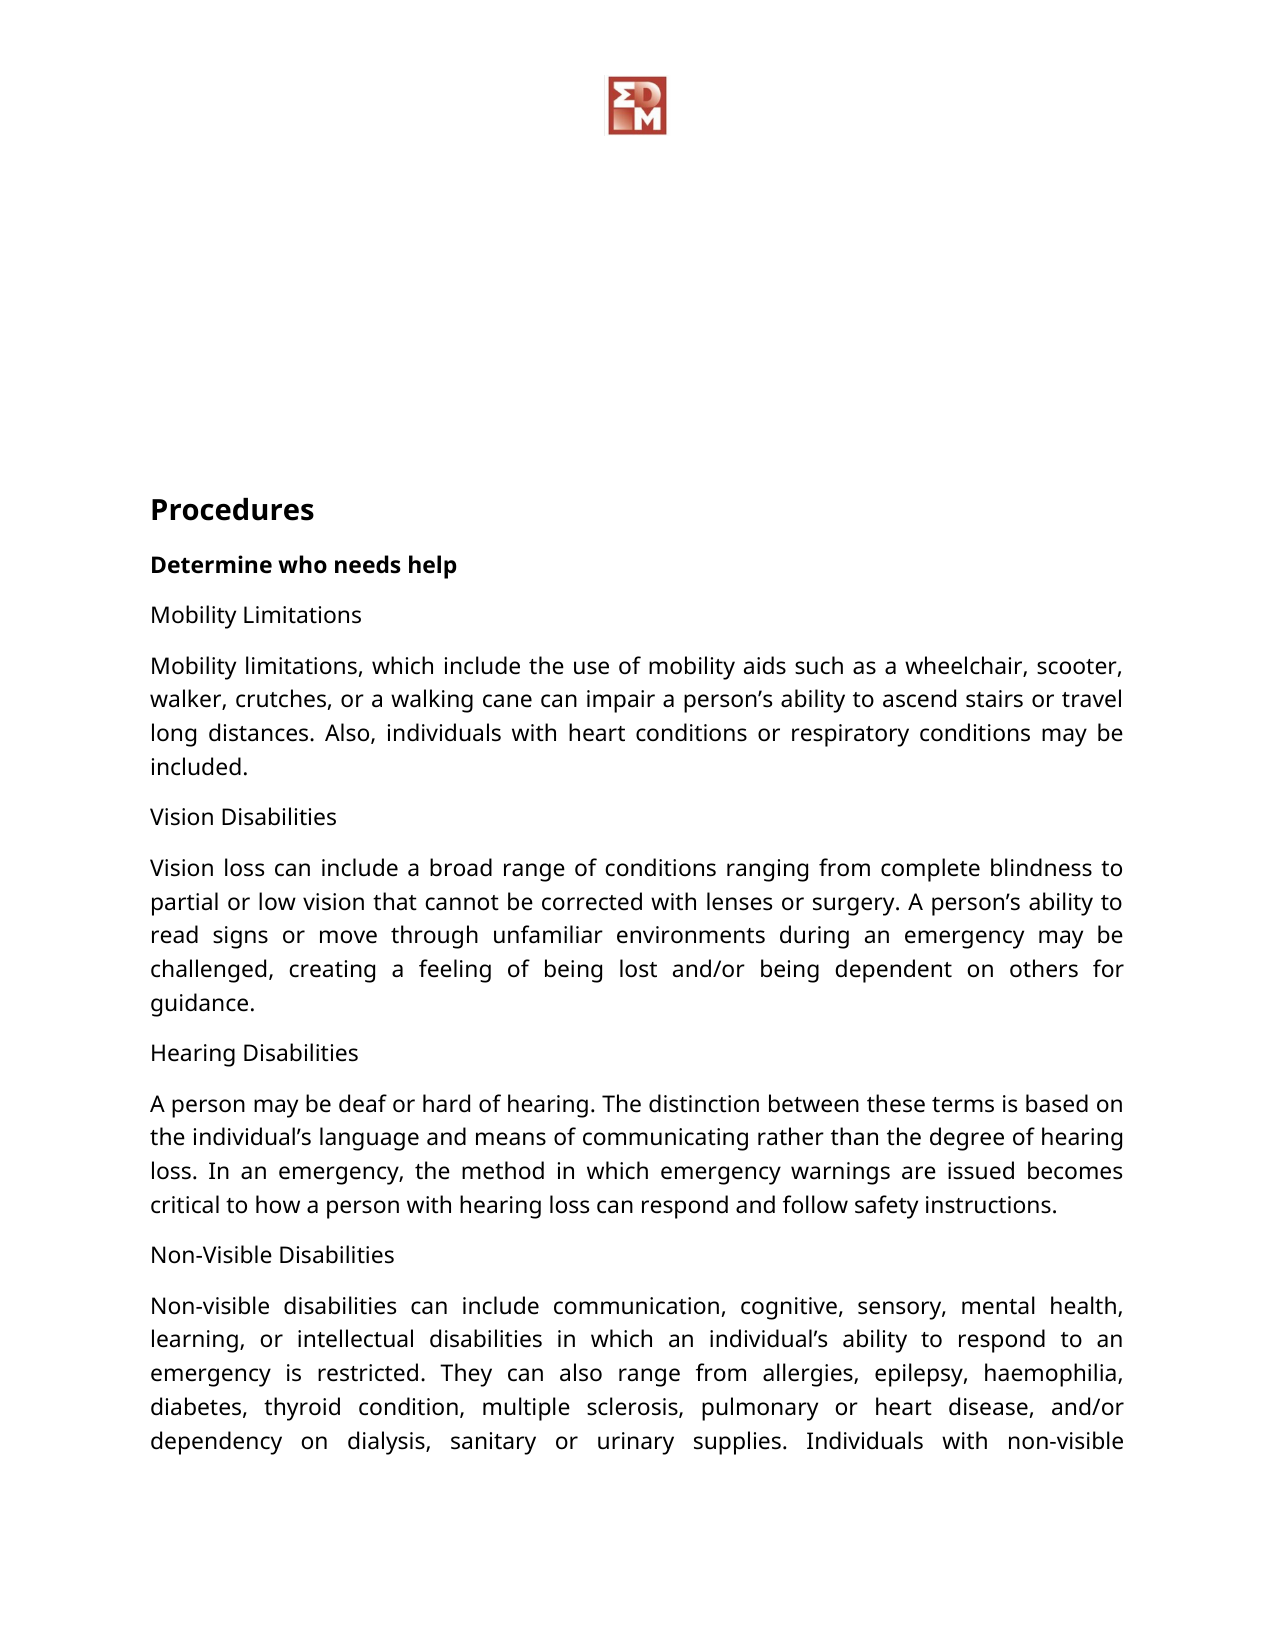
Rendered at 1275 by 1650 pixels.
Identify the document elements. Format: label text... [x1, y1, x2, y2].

text Procedures [150, 489, 1125, 529]
text Mobility Limitations [150, 599, 1125, 631]
text Hearing Disabilities [150, 1037, 1125, 1068]
text A person may be deaf or hard of hearing. The distinction between these terms is based on the individual’s language and means of communicating rather than the degree of hearing loss. In an emergency, the method in which emergency warnings are issued becomes critical to how a person with hearing loss can respond and follow safety instructions. [150, 1088, 1125, 1220]
text Non-Visible Disabilities [150, 1239, 1125, 1271]
text Vision Disabilities [150, 801, 1125, 833]
text Determine who needs help [150, 549, 1125, 580]
picture [541, 75, 734, 136]
text Mobility limitations, which include the use of mobility aids such as a wheelchair, scooter, walker, crutches, or a walking cane can impair a person’s ability to ascend stairs or travel long distances. Also, individuals with heart conditions or respiratory conditions may be included. [150, 650, 1125, 782]
text Vision loss can include a broad range of conditions ranging from complete blindness to partial or low vision that cannot be corrected with lenses or surgery. A person’s ability to read signs or move through unfamiliar environments during an emergency may be challenged, creating a feeling of being lost and/or being dependent on others for guidance. [150, 852, 1125, 1018]
